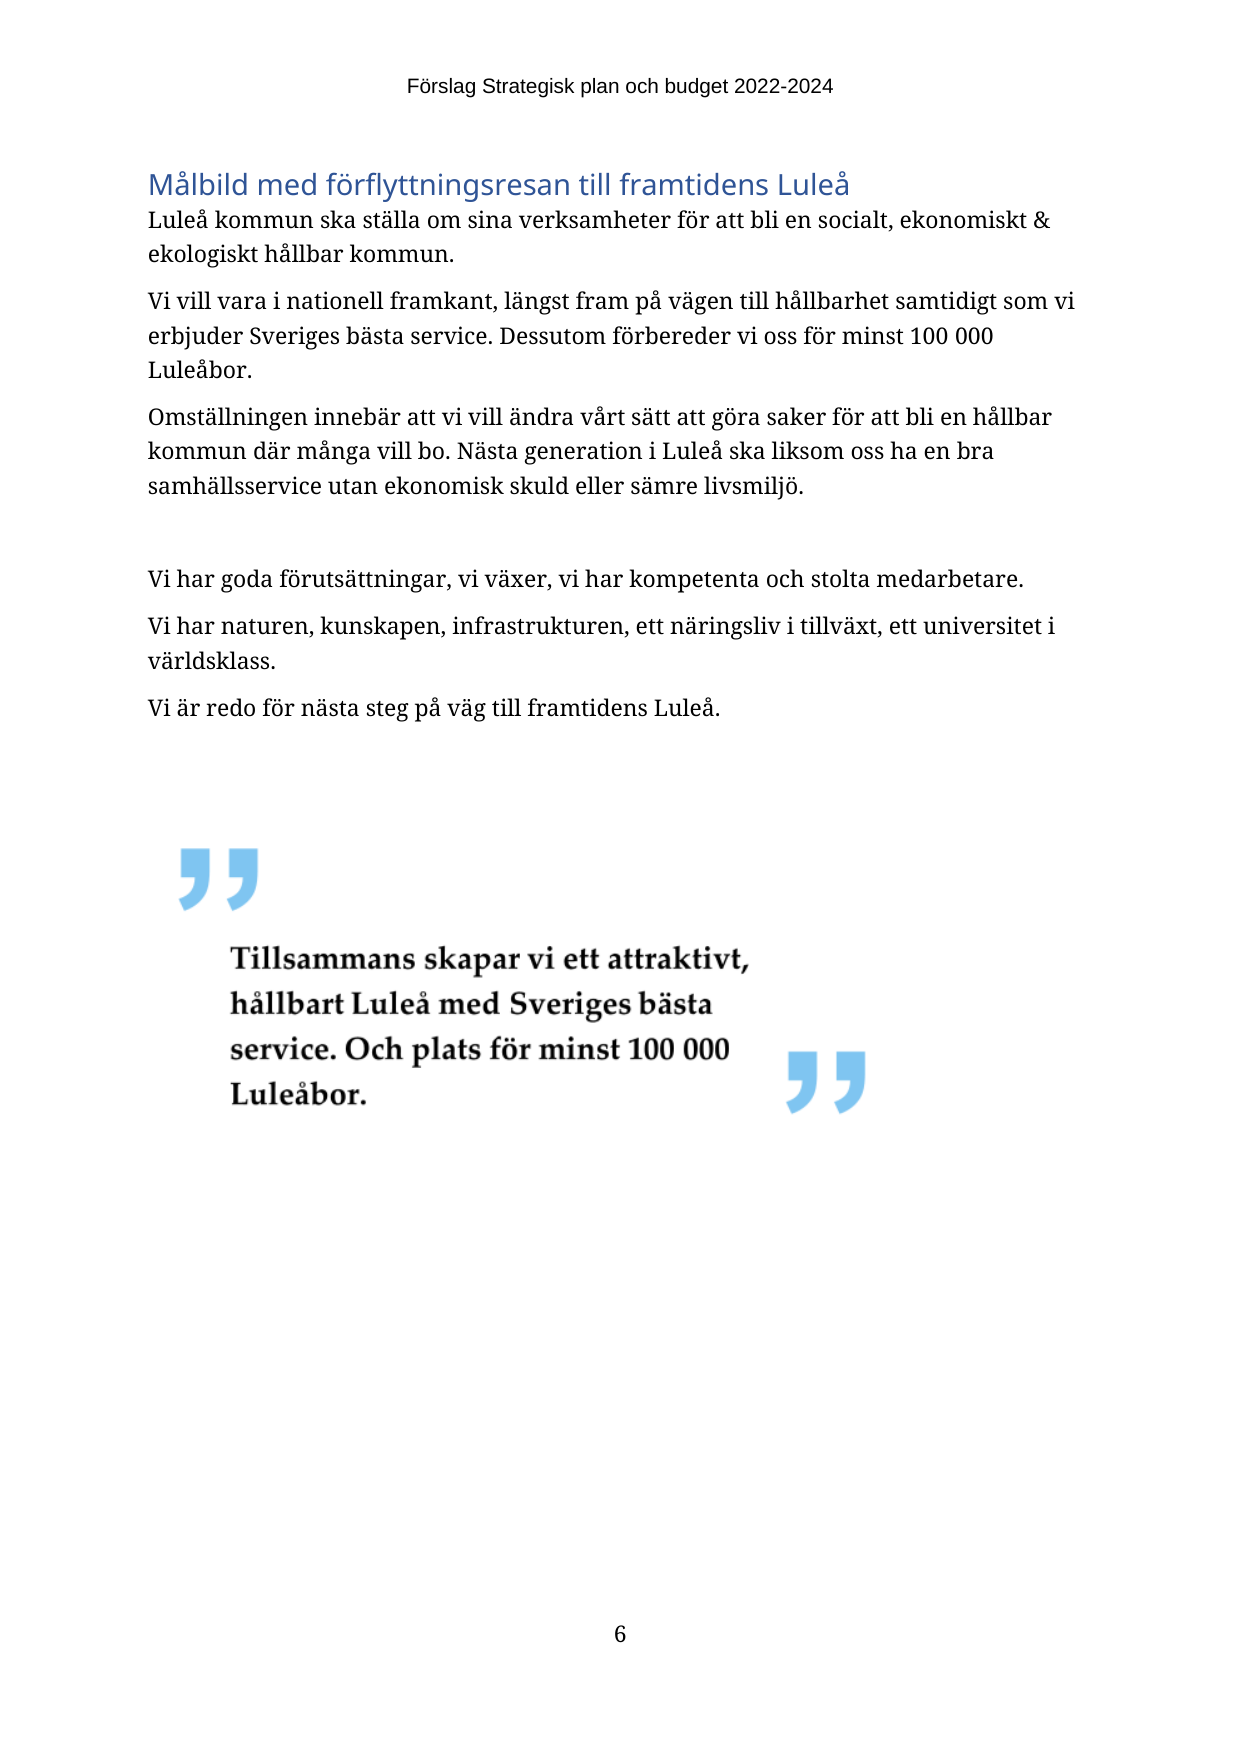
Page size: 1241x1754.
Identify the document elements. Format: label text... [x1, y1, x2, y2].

text Vi har naturen, kunskapen, infrastrukturen, ett näringsliv i tillväxt, ett universitet i världsklass. [148, 610, 1093, 676]
text Vi har goda förutsättningar, vi växer, vi har kompetenta och stolta medarbetare. [148, 563, 1093, 594]
text Luleå kommun ska ställa om sina verksamheter för att bli en socialt, ekonomiskt & ekologiskt hållbar kommun. [148, 204, 1093, 269]
text Omställningen innebär att vi vill ändra vårt sätt att göra saker för att bli en hållbar kommun där många vill bo. Nästa generation i Luleå ska liksom oss ha en bra samhällsservice utan ekonomisk skuld eller sämre livsmiljö. [148, 401, 1093, 501]
picture [147, 832, 898, 1150]
subtitle Målbild med förflyttningsresan till framtidens Luleå [148, 164, 1093, 204]
text Vi är redo för nästa steg på väg till framtidens Luleå. [148, 691, 1093, 723]
text Vi vill vara i nationell framkant, längst fram på vägen till hållbarhet samtidigt som vi erbjuder Sveriges bästa service. Dessutom förbereder vi oss för minst 100 000 Luleåbor. [148, 285, 1093, 385]
